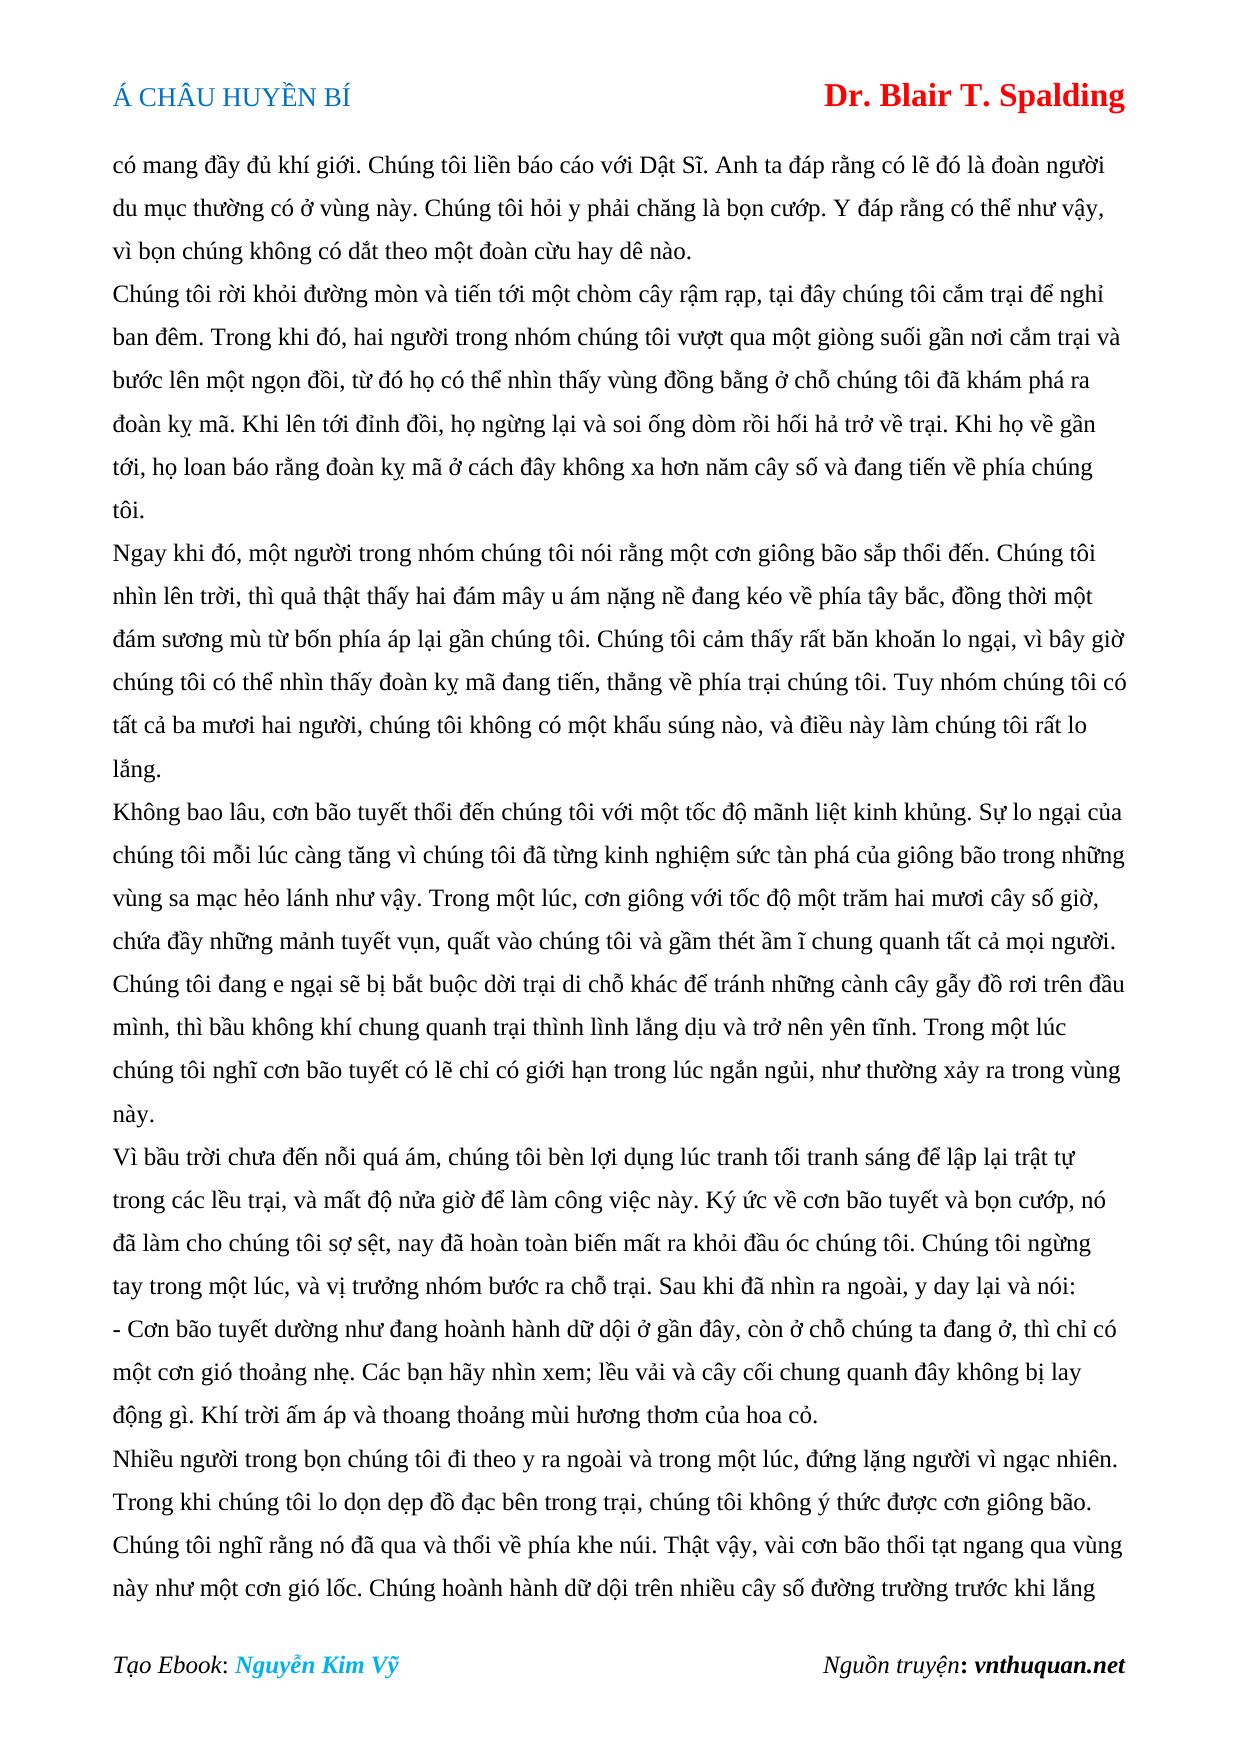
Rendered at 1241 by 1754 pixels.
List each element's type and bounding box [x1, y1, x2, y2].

text [112, 150, 1128, 1602]
